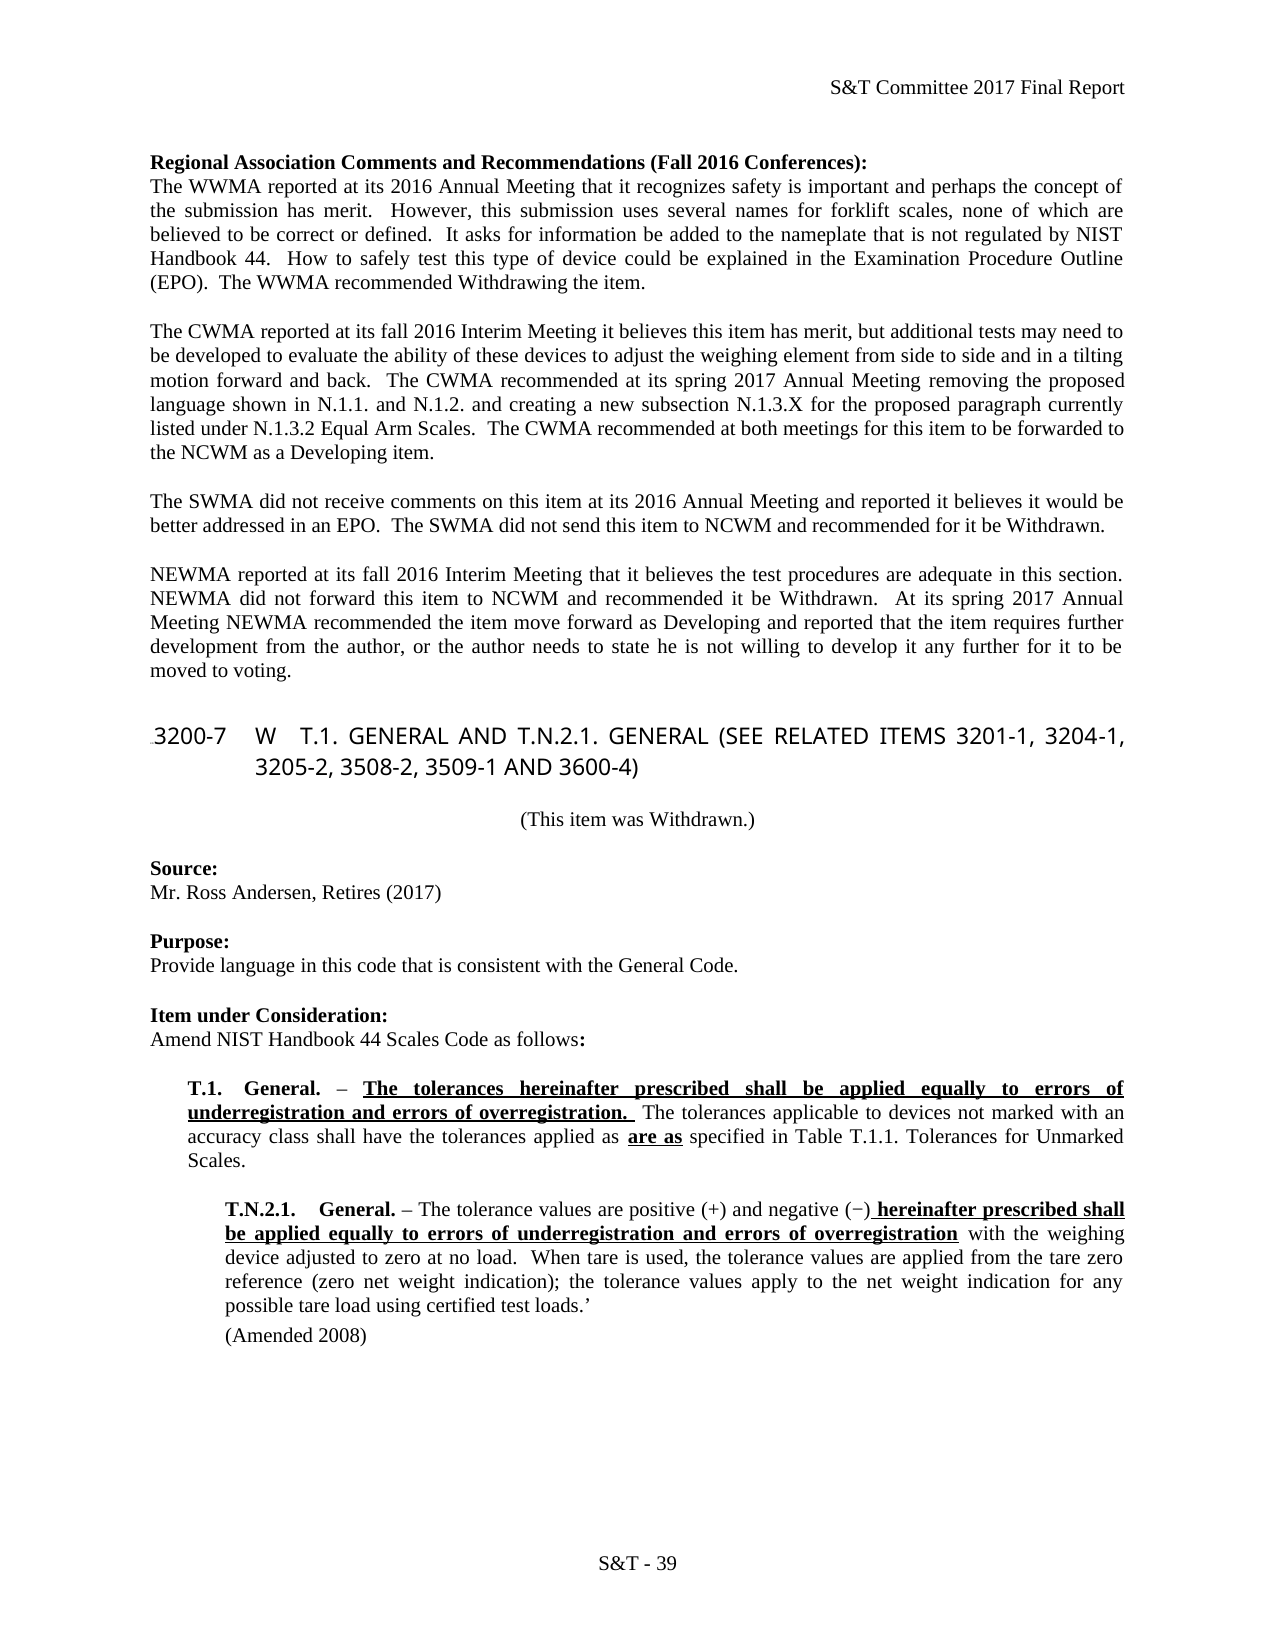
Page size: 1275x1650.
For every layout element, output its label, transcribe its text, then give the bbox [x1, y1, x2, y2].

text The CWMA reported at its fall 2016 Interim Meeting it believes this item has merit, but additional tests may need to be developed to evaluate the ability of these devices to adjust the weighing element from side to side and in a tilting motion forward and back. The CWMA recommended at its spring 2017 Annual Meeting removing the proposed language shown in N.1.1. and N.1.2. and creating a new subsection N.1.3.X for the proposed paragraph currently listed under N.1.3.2 Equal Arm Scales. The CWMA recommended at both meetings for this item to be forwarded to the NCWM as a Developing item. [150, 319, 1125, 464]
text Regional Association Comments and Recommendations (Fall 2016 Conferences): [150, 150, 1125, 174]
text Provide language in this code that is consistent with the General Code. [150, 953, 1125, 977]
subtitle Item under Consideration: [150, 1002, 1125, 1027]
text T.N.2.1. General. – The tolerance values are positive (+) and negative (−) hereinafter prescribed shall be applied equally to errors of underregistration and errors of overregistration with the weighing device adjusted to zero at no load. When tare is used, the tolerance values are applied from the tare zero reference (zero net weight indication); the tolerance values apply to the net weight indication for any possible tare load using certified test loads.’ [225, 1197, 1125, 1317]
text NEWMA reported at its fall 2016 Interim Meeting that it believes the test procedures are adequate in this section. NEWMA did not forward this item to NCWM and recommended it be Withdrawn. At its spring 2017 Annual Meeting NEWMA recommended the item move forward as Developing and reported that the item requires further development from the author, or the author needs to state he is not willing to develop it any further for it to be moved to voting. [150, 562, 1125, 682]
subtitle 27B3200-7 W T.1. General and T.N.2.1. General (See related Items 3201-1, 3204-1, 3205-2, 3508-2, 3509-1 and 3600-4) [150, 720, 1125, 782]
text Mr. Ross Andersen, Retires (2017) [150, 880, 1125, 904]
text (Amended 2008) [225, 1323, 1125, 1347]
text The WWMA reported at its 2016 Annual Meeting that it recognizes safety is important and perhaps the concept of the submission has merit. However, this submission uses several names for forklift scales, none of which are believed to be correct or defined. It asks for information be added to the nameplate that is not regulated by NIST Handbook 44. How to safely test this type of device could be explained in the Examination Procedure Outline (EPO). The WWMA recommended Withdrawing the item. [150, 174, 1125, 294]
text Purpose: [150, 929, 1125, 953]
text The SWMA did not receive comments on this item at its 2016 Annual Meeting and reported it believes it would be better addressed in an EPO. The SWMA did not send this item to NCWM and recommended for it be Withdrawn. [150, 489, 1125, 537]
text Amend NIST Handbook 44 Scales Code as follows: [150, 1027, 1125, 1051]
text T.1. General. – The tolerances hereinafter prescribed shall be applied equally to errors of underregistration and errors of overregistration. The tolerances applicable to devices not marked with an accuracy class shall have the tolerances applied as are as specified in Table T.1.1. Tolerances for Unmarked Scales. [187, 1076, 1125, 1172]
text Source: [150, 856, 1125, 880]
text (This item was Withdrawn.) [150, 807, 1125, 831]
